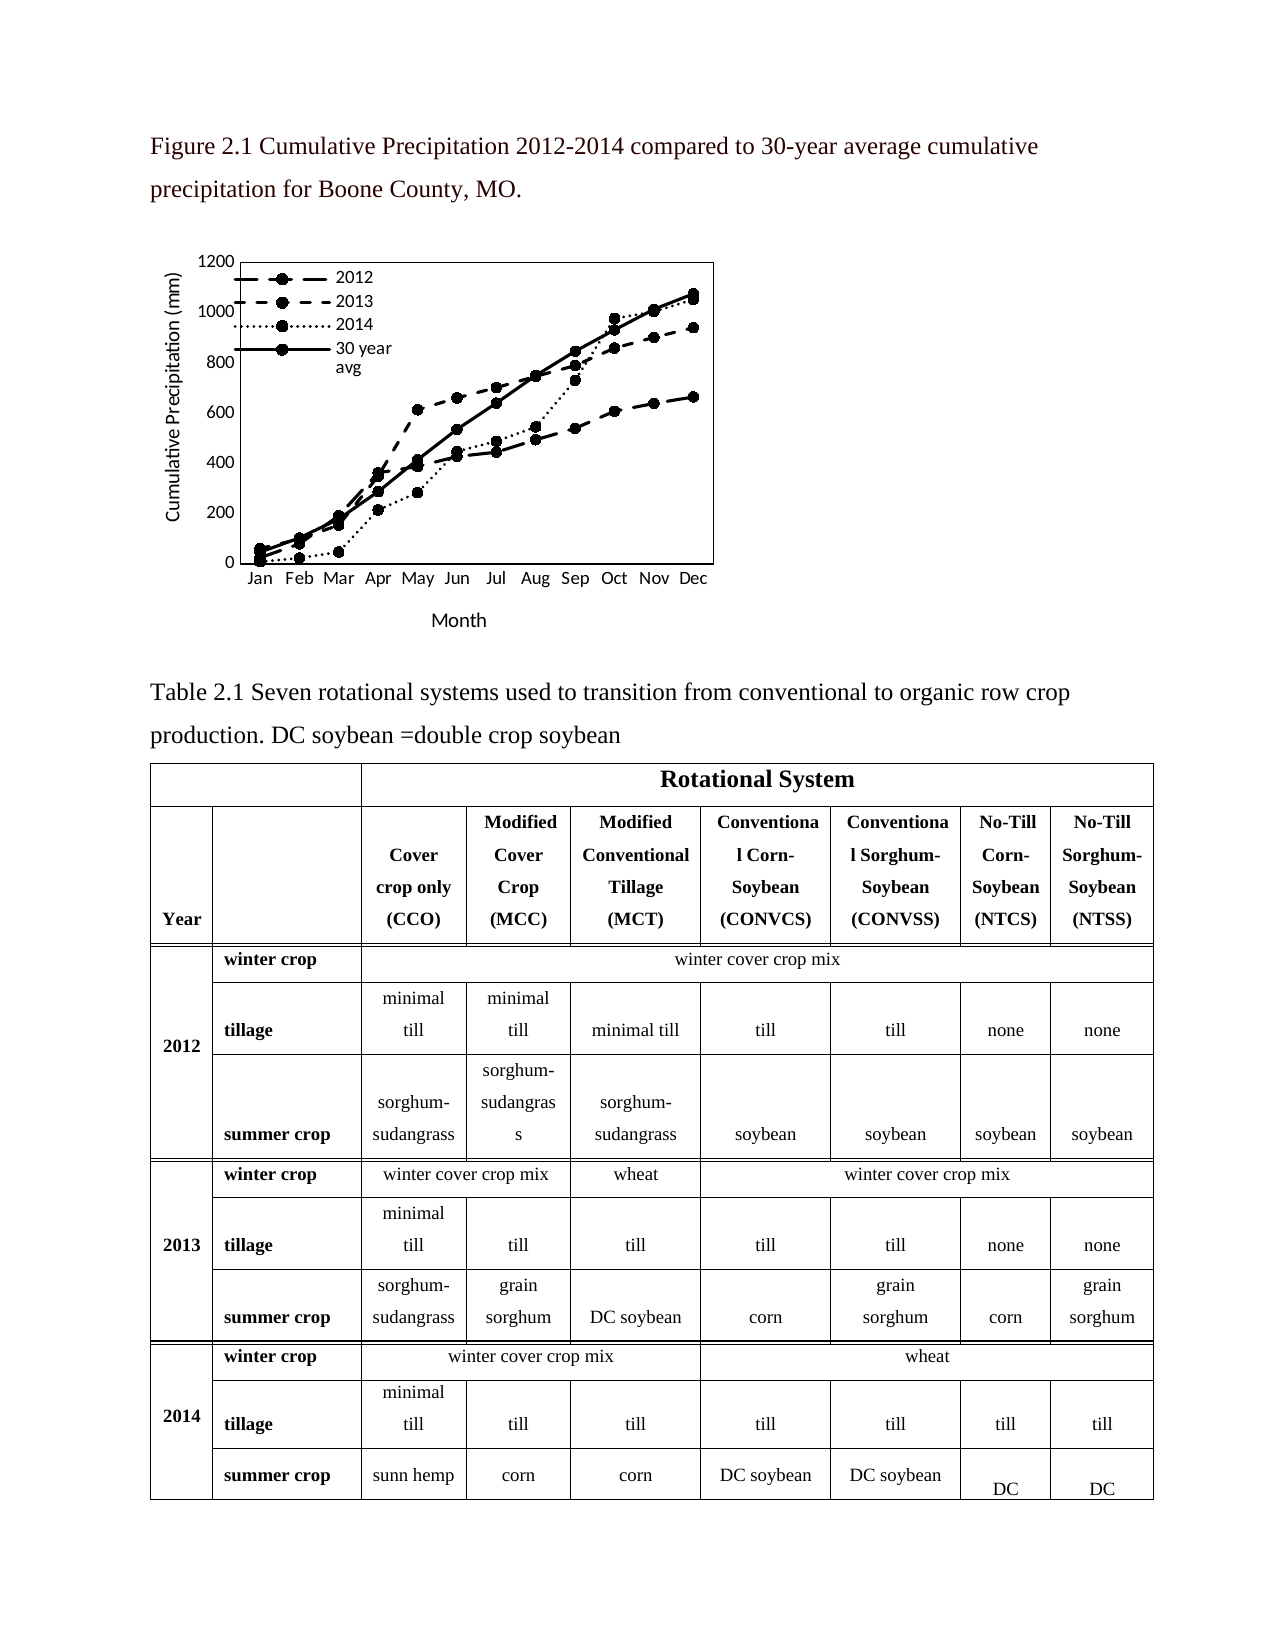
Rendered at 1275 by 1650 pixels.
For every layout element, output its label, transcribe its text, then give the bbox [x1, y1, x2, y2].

table_cell minimal till [362, 983, 466, 1054]
table_cell none [961, 1198, 1050, 1269]
text Table 2.1 Seven rotational systems used to transition from conventional to organic row crop production. DC soybean =double crop soybean [150, 677, 1125, 749]
table_cell summer crop [213, 1055, 361, 1158]
table_cell wheat [701, 1345, 1153, 1380]
table_cell soybean [961, 1055, 1050, 1158]
table_cell winter crop [213, 947, 361, 982]
table_cell 2014 [151, 1345, 212, 1499]
table_cell DC soybean [831, 1449, 960, 1499]
table_cell none [1051, 1198, 1153, 1269]
table_cell winter crop [213, 1162, 361, 1197]
table_cell No-Till Corn-Soybean (NTCS) [961, 807, 1050, 943]
table_cell tillage [213, 1381, 361, 1448]
table_cell DC soybean [701, 1449, 830, 1499]
table_cell winter cover crop mix [362, 1345, 700, 1380]
table_cell sorghum-sudangrass [467, 1055, 570, 1158]
table_cell corn [961, 1270, 1050, 1340]
table_cell minimal till [362, 1198, 466, 1269]
table_cell none [1051, 983, 1153, 1054]
table_cell grain sorghum [831, 1270, 960, 1340]
table_cell minimal till [362, 1381, 466, 1448]
table_cell DC soybean [1051, 1449, 1153, 1499]
table_cell sunn hemp [362, 1449, 466, 1499]
table_cell none [961, 983, 1050, 1054]
table_cell till [701, 983, 830, 1054]
table_cell Year [151, 807, 212, 943]
table_cell minimal till [467, 983, 570, 1054]
table_cell Conventional Sorghum-Soybean (CONVSS) [831, 807, 960, 943]
table_cell till [831, 1198, 960, 1269]
table_cell till [571, 1381, 700, 1448]
table_cell winter cover crop mix [362, 947, 1153, 982]
text Figure 2.1 Cumulative Precipitation 2012-2014 compared to 30-year average cumulative precipitation for Boone County, MO. [150, 131, 1125, 203]
table_cell summer crop [213, 1270, 361, 1340]
table_cell corn [571, 1449, 700, 1499]
table_cell soybean [701, 1055, 830, 1158]
table_cell No-Till Sorghum-Soybean (NTSS) [1051, 807, 1153, 943]
table_cell till [571, 1198, 700, 1269]
table_cell till [701, 1381, 830, 1448]
table_cell winter cover crop mix [362, 1162, 570, 1197]
table_cell till [831, 1381, 960, 1448]
table_cell DC soybean [571, 1270, 700, 1340]
table_cell soybean [1051, 1055, 1153, 1158]
table_cell soybean [831, 1055, 960, 1158]
table_cell DC soybean [961, 1449, 1050, 1499]
table_cell 2012 [151, 947, 212, 1158]
table_cell sorghum-sudangrass [362, 1055, 466, 1158]
table_cell sorghum-sudangrass [571, 1055, 700, 1158]
table_cell tillage [213, 1198, 361, 1269]
table_cell till [701, 1198, 830, 1269]
table_cell summer crop [213, 1449, 361, 1499]
table_cell Conventional Corn-Soybean (CONVCS) [701, 807, 830, 943]
table_cell winter crop [213, 1345, 361, 1380]
table_cell tillage [213, 983, 361, 1054]
table_cell corn [701, 1270, 830, 1340]
table_cell winter cover crop mix [701, 1162, 1153, 1197]
table_cell till [467, 1381, 570, 1448]
table_cell grain sorghum [467, 1270, 570, 1340]
table_cell till [831, 983, 960, 1054]
table_header Rotational System [362, 764, 1153, 806]
table_header [151, 764, 361, 806]
table_cell [213, 807, 361, 943]
table_cell grain sorghum [1051, 1270, 1153, 1340]
table_cell till [1051, 1381, 1153, 1448]
table_cell Modified Conventional Tillage (MCT) [571, 807, 700, 943]
table_cell till [961, 1381, 1050, 1448]
table_cell sorghum-sudangrass [362, 1270, 466, 1340]
table_cell till [467, 1198, 570, 1269]
table_cell wheat [571, 1162, 700, 1197]
table_cell 2013 [151, 1162, 212, 1340]
table_cell corn [467, 1449, 570, 1499]
table_cell Cover crop only (CCO) [362, 807, 466, 943]
table_cell minimal till [571, 983, 700, 1054]
table_cell Modified Cover Crop (MCC) [467, 807, 570, 943]
